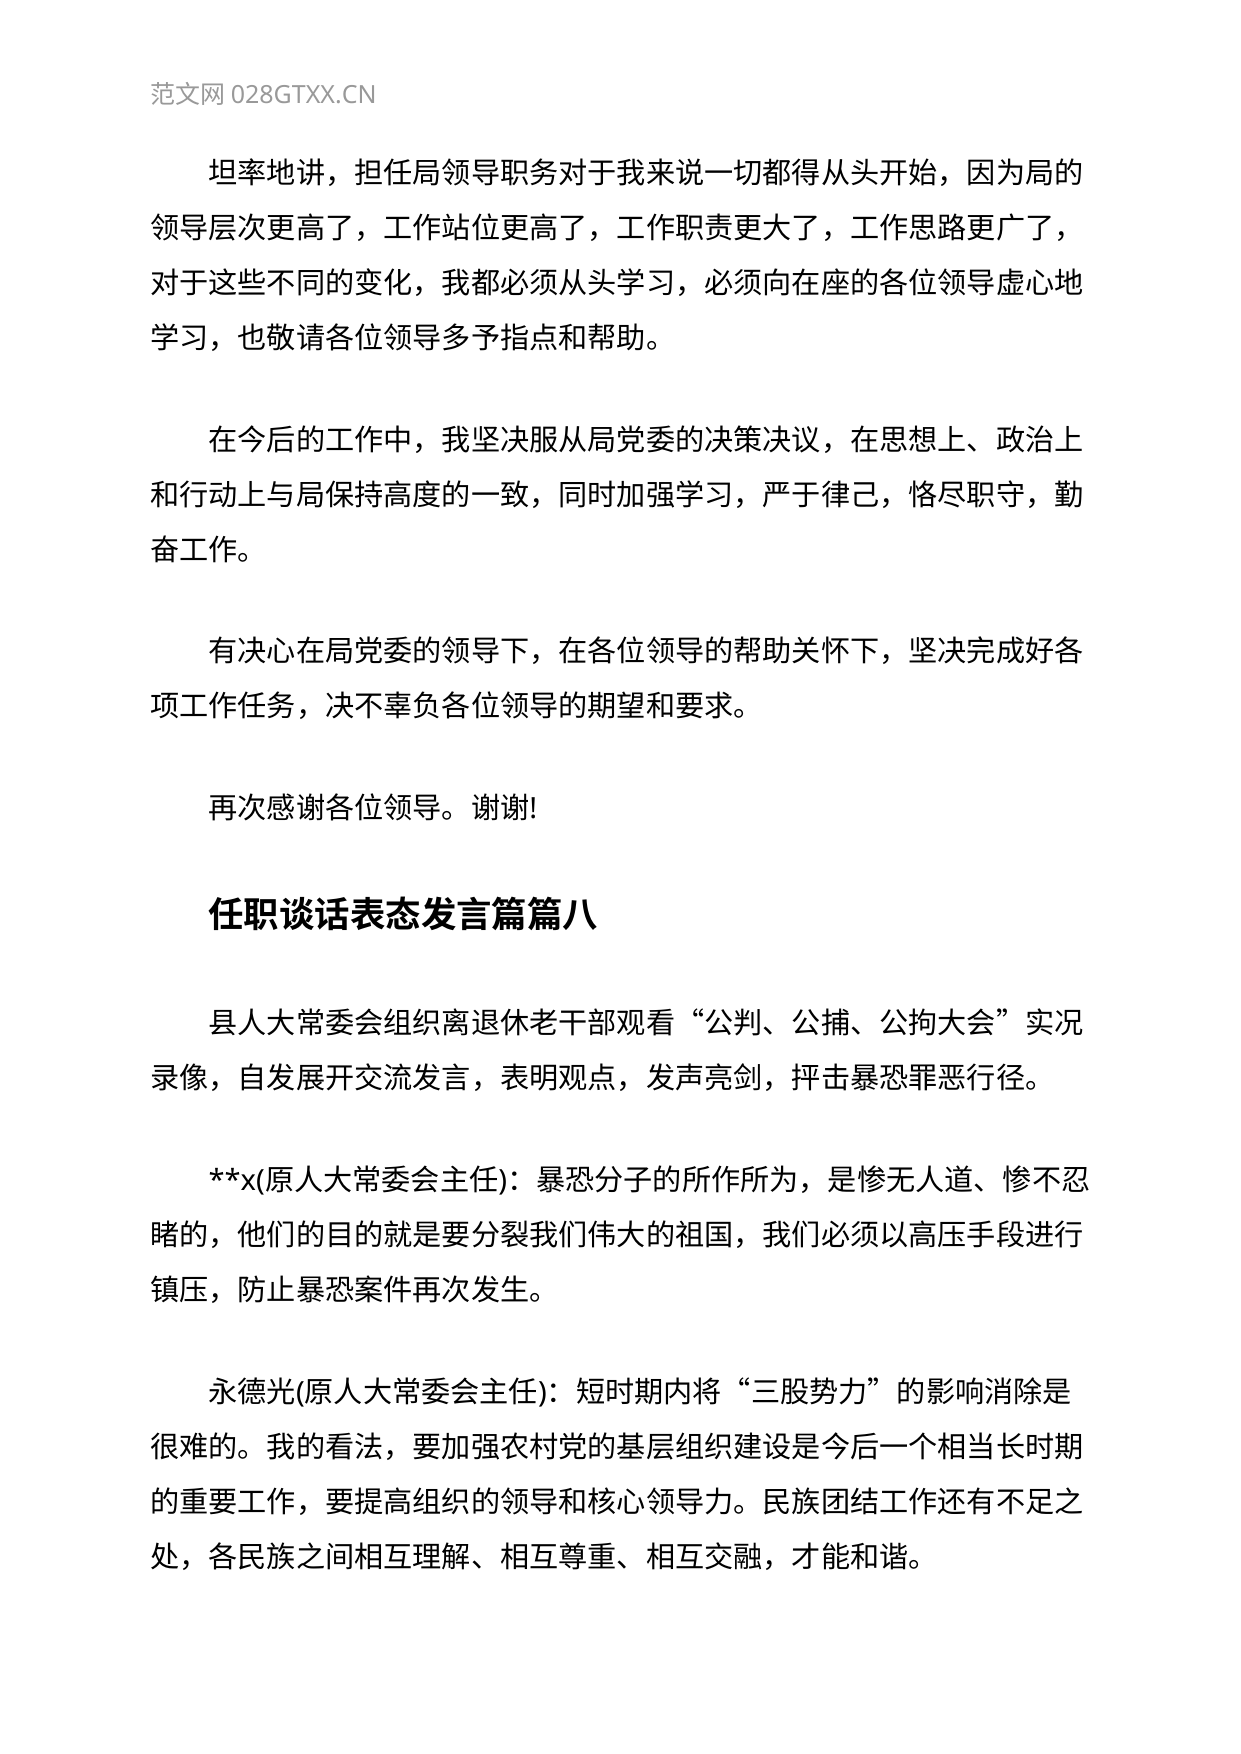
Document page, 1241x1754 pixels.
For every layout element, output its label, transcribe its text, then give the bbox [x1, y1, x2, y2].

text 县人大常委会组织离退休老干部观看“公判、公捕、公拘大会”实况录像，自发展开交流发言，表明观点，发声亮剑，抨击暴恐罪恶行径。 [150, 1000, 1090, 1097]
text 任职谈话表态发言篇篇八 [150, 887, 1090, 938]
text 有决心在局党委的领导下，在各位领导的帮助关怀下，坚决完成好各项工作任务，决不辜负各位领导的期望和要求。 [150, 628, 1090, 725]
text 永德光(原人大常委会主任)：短时期内将“三股势力”的影响消除是很难的。我的看法，要加强农村党的基层组织建设是今后一个相当长时期的重要工作，要提高组织的领导和核心领导力。民族团结工作还有不足之处，各民族之间相互理解、相互尊重、相互交融，才能和谐。 [150, 1368, 1090, 1576]
text 坦率地讲，担任局领导职务对于我来说一切都得从头开始，因为局的领导层次更高了，工作站位更高了，工作职责更大了，工作思路更广了，对于这些不同的变化，我都必须从头学习，必须向在座的各位领导虚心地学习，也敬请各位领导多予指点和帮助。 [150, 150, 1090, 357]
text **x(原人大常委会主任)：暴恐分子的所作所为，是惨无人道、惨不忍睹的，他们的目的就是要分裂我们伟大的祖国，我们必须以高压手段进行镇压，防止暴恐案件再次发生。 [150, 1157, 1090, 1309]
text 在今后的工作中，我坚决服从局党委的决策决议，在思想上、政治上和行动上与局保持高度的一致，同时加强学习，严于律己，恪尽职守，勤奋工作。 [150, 416, 1090, 568]
text 再次感谢各位领导。谢谢! [150, 785, 1090, 827]
